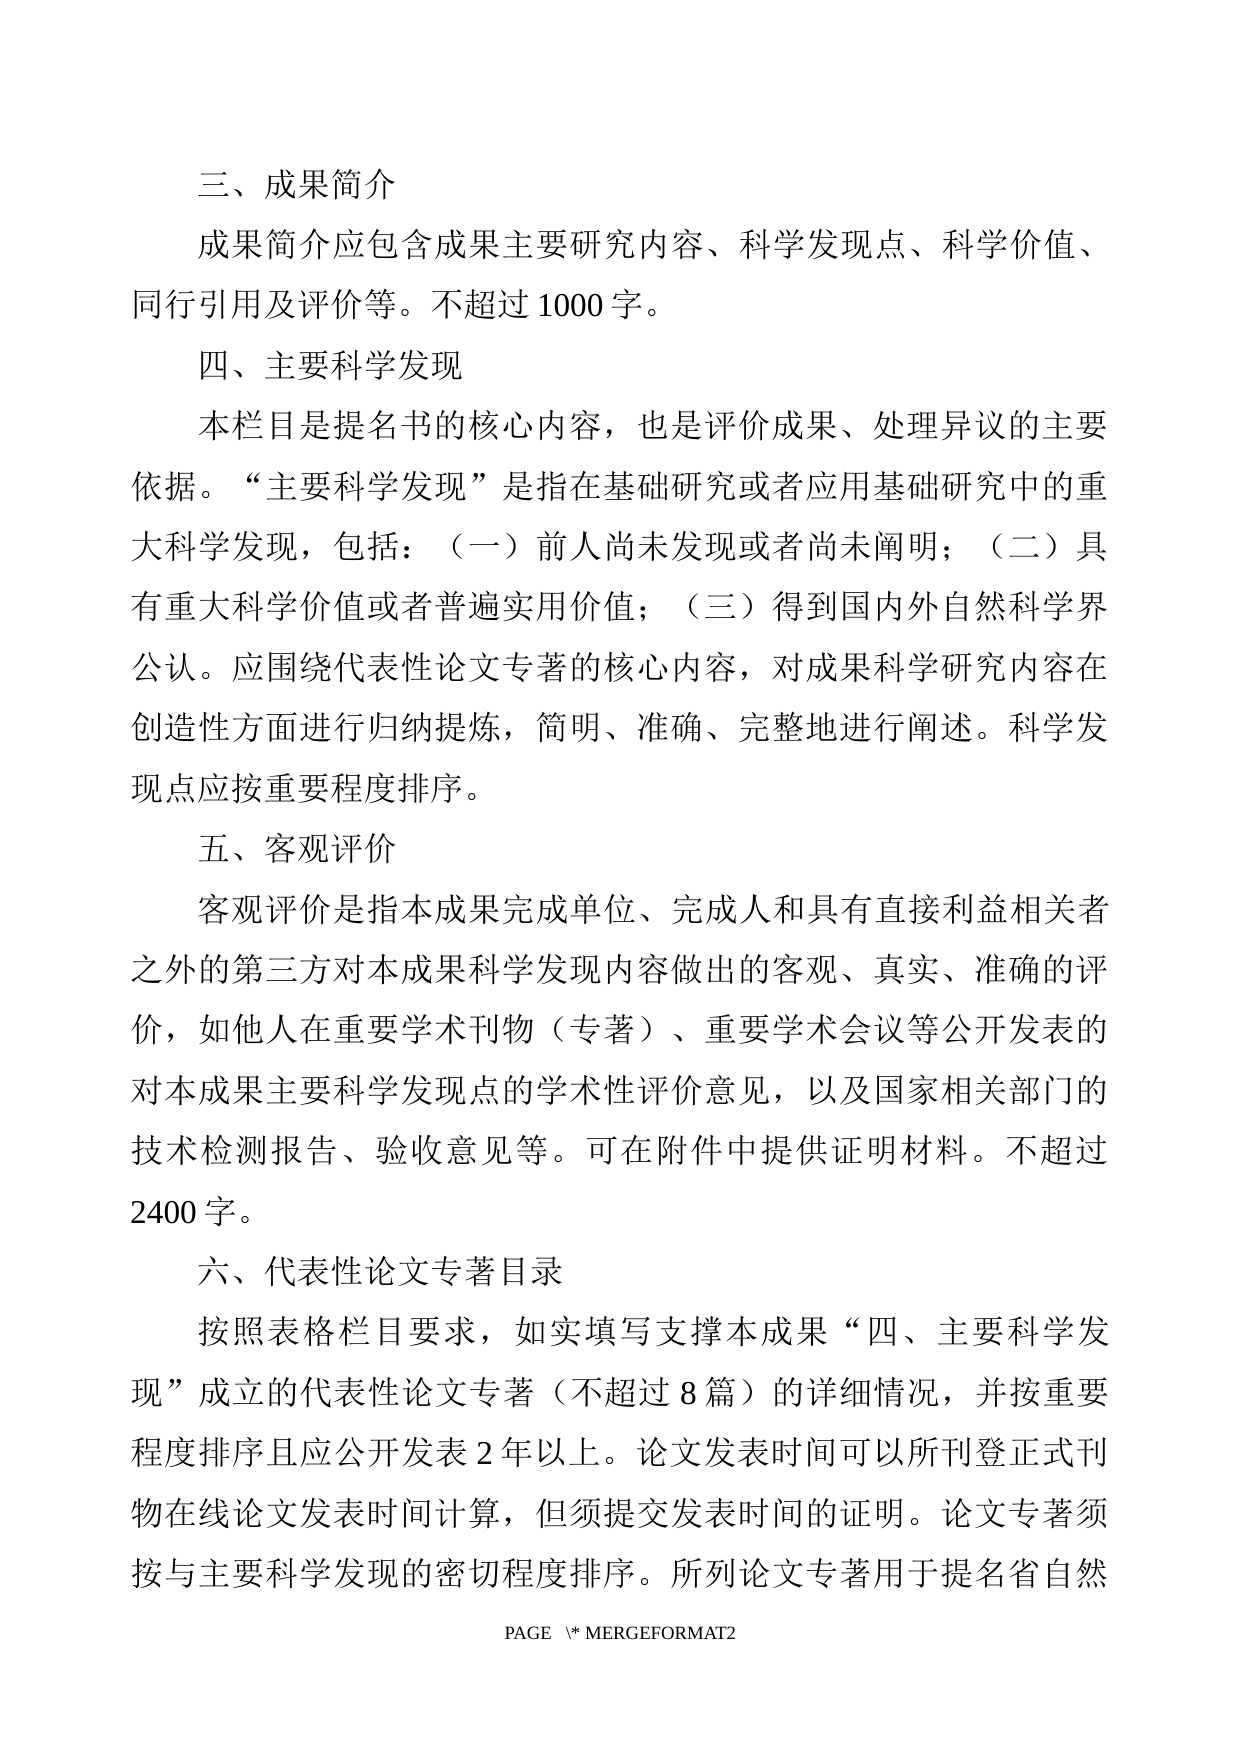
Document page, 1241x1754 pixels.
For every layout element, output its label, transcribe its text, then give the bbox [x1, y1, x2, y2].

text 三、成果简介 [130, 148, 1110, 208]
text 五、客观评价 [130, 812, 1110, 873]
text 本栏目是提名书的核心内容，也是评价成果、处理异议的主要依据。“主要科学发现”是指在基础研究或者应用基础研究中的重大科学发现，包括：（一）前人尚未发现或者尚未阐明；（二）具有重大科学价值或者普遍实用价值；（三）得到国内外自然科学界公认。应围绕代表性论文专著的核心内容，对成果科学研究内容在创造性方面进行归纳提炼，简明、准确、完整地进行阐述。科学发现点应按重要程度排序。 [130, 389, 1110, 812]
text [130, 1296, 1110, 1598]
text 六、代表性论文专著目录 [130, 1235, 1110, 1296]
text 成果简介应包含成果主要研究内容、科学发现点、科学价值、同行引用及评价等。不超过1000字。 [130, 208, 1110, 329]
text 客观评价是指本成果完成单位、完成人和具有直接利益相关者之外的第三方对本成果科学发现内容做出的客观、真实、准确的评价，如他人在重要学术刊物（专著）、重要学术会议等公开发表的对本成果主要科学发现点的学术性评价意见，以及国家相关部门的技术检测报告、验收意见等。可在附件中提供证明材料。不超过2400字。 [130, 873, 1110, 1235]
text 四、主要科学发现 [130, 329, 1110, 389]
